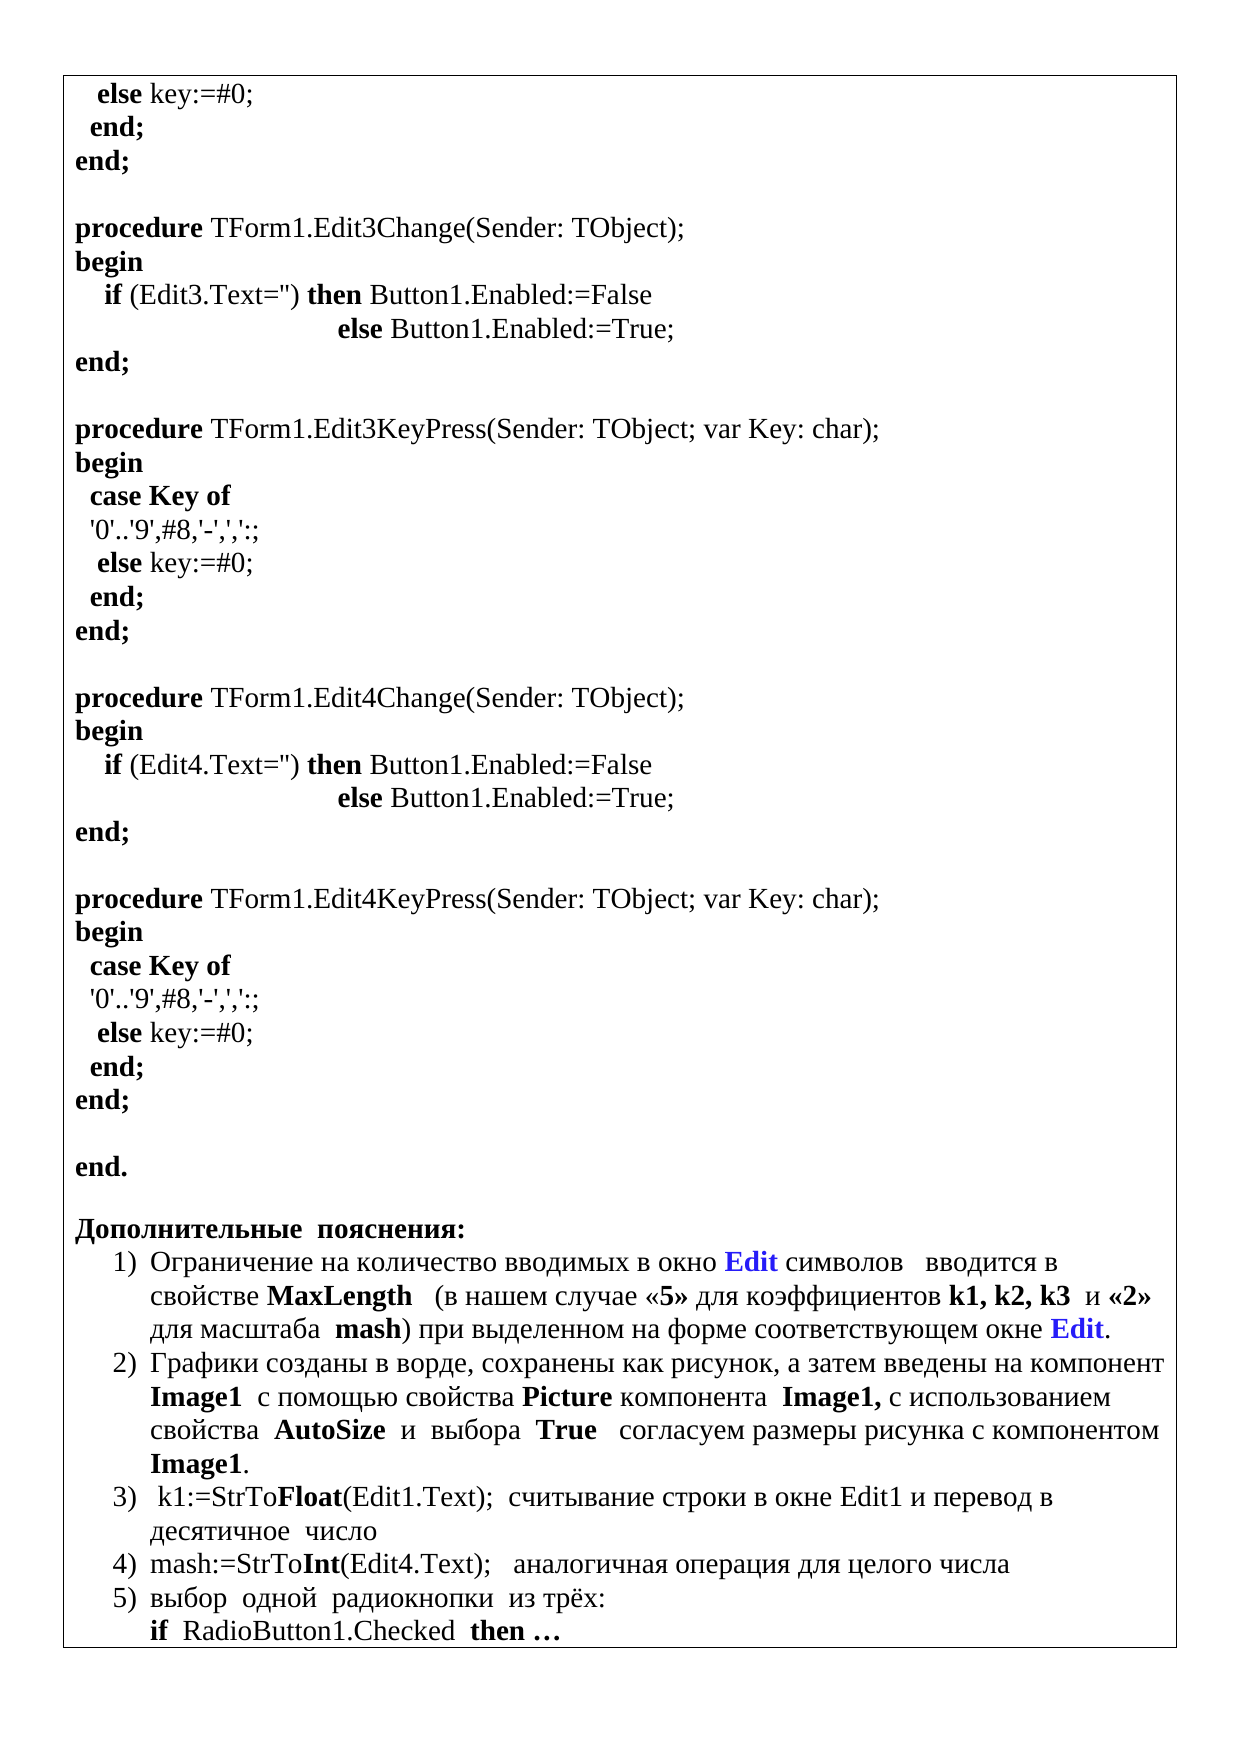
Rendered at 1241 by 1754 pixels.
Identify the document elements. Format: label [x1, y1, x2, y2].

table_header [64, 76, 1176, 1647]
